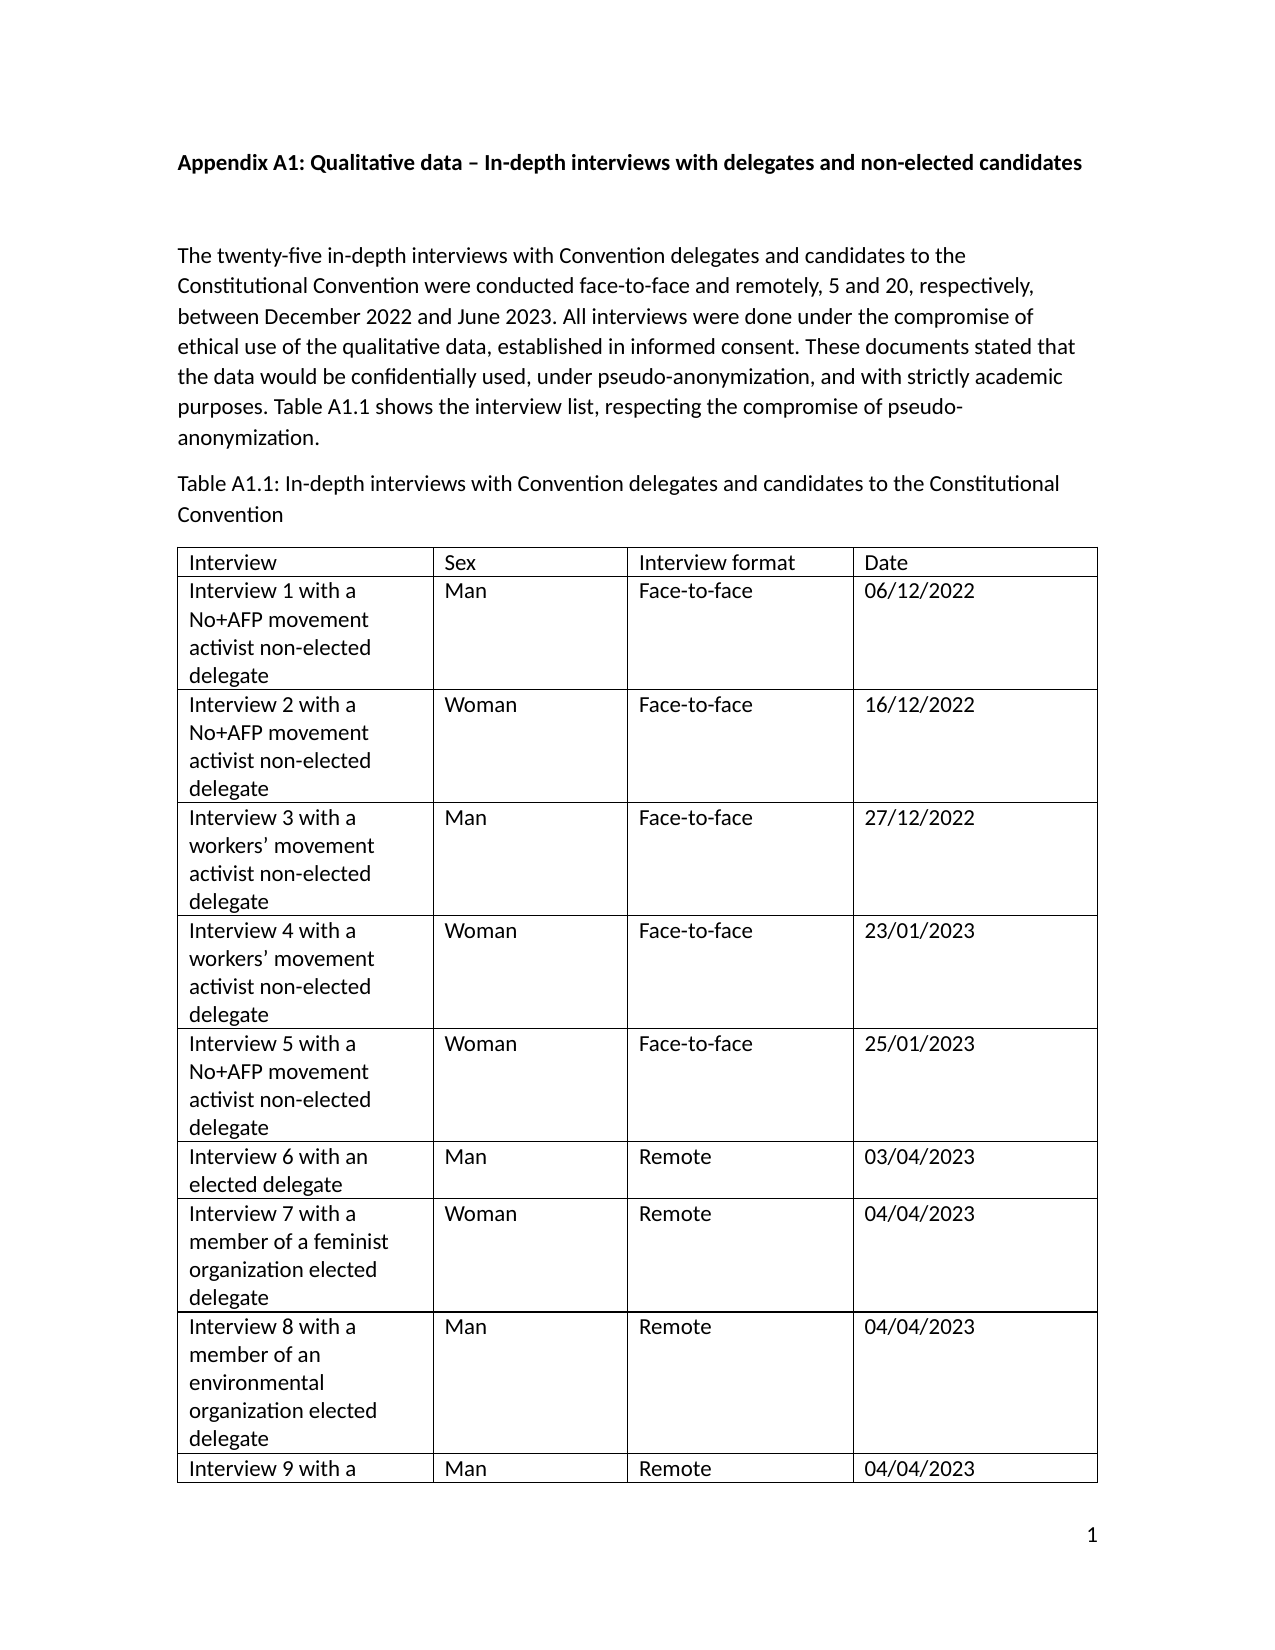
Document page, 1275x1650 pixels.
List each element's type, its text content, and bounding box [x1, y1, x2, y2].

table_cell Remote [628, 1313, 853, 1453]
text The twenty-five in-depth interviews with Convention delegates and candidates to the Constitutional Convention were conducted face-to-face and remotely, 5 and 20, respectively, between December 2022 and June 2023. All interviews were done under the compromise of ethical use of the qualitative data, established in informed consent. These documents stated that the data would be confidentially used, under pseudo-anonymization, and with strictly academic purposes. Table A1.1 shows the interview list, respecting the compromise of pseudo-anonymization. [177, 241, 1098, 451]
text Appendix A1: Qualitative data – In-depth interviews with delegates and non-elected candidates [177, 148, 1098, 176]
table_cell Face-to-face [628, 577, 853, 689]
table_cell Face-to-face [628, 690, 853, 802]
table_cell Man [434, 1313, 627, 1453]
table_cell Remote [628, 1199, 853, 1311]
table_cell 06/12/2022 [854, 577, 1097, 689]
table_cell Interview 5 with a No+AFP movement activist non-elected delegate [178, 1029, 433, 1141]
table_cell Remote [628, 1454, 853, 1482]
table_cell 04/04/2023 [854, 1454, 1097, 1482]
table_cell 03/04/2023 [854, 1142, 1097, 1198]
table_cell Man [434, 1454, 627, 1482]
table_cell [178, 1454, 433, 1482]
table_cell 16/12/2022 [854, 690, 1097, 802]
table_cell Face-to-face [628, 1029, 853, 1141]
table_cell Interview 8 with a member of an environmental organization elected delegate [178, 1313, 433, 1453]
table_cell Interview 1 with a No+AFP movement activist non-elected delegate [178, 577, 433, 689]
table_cell Woman [434, 690, 627, 802]
table_cell Woman [434, 1029, 627, 1141]
table_cell Man [434, 1142, 627, 1198]
table_header Interview [178, 548, 433, 576]
table_cell 04/04/2023 [854, 1313, 1097, 1453]
table_cell Face-to-face [628, 803, 853, 915]
table_cell Interview 2 with a No+AFP movement activist non-elected delegate [178, 690, 433, 802]
table_cell Interview 4 with a workers’ movement activist non-elected delegate [178, 916, 433, 1028]
table_cell Woman [434, 916, 627, 1028]
table_cell Face-to-face [628, 916, 853, 1028]
table_cell Woman [434, 1199, 627, 1311]
table_cell Remote [628, 1142, 853, 1198]
table_cell Interview 6 with an elected delegate [178, 1142, 433, 1198]
table_cell Man [434, 577, 627, 689]
table_cell 25/01/2023 [854, 1029, 1097, 1141]
table_cell 04/04/2023 [854, 1199, 1097, 1311]
table_cell 27/12/2022 [854, 803, 1097, 915]
table_cell Interview 3 with a workers’ movement activist non-elected delegate [178, 803, 433, 915]
table_cell Interview 7 with a member of a feminist organization elected delegate [178, 1199, 433, 1311]
table_cell 23/01/2023 [854, 916, 1097, 1028]
table_header Date [854, 548, 1097, 576]
table_header Interview format [628, 548, 853, 576]
table_header Sex [434, 548, 627, 576]
text Table A1.1: In-depth interviews with Convention delegates and candidates to the Constitutional Convention [177, 469, 1098, 528]
table_cell Man [434, 803, 627, 915]
